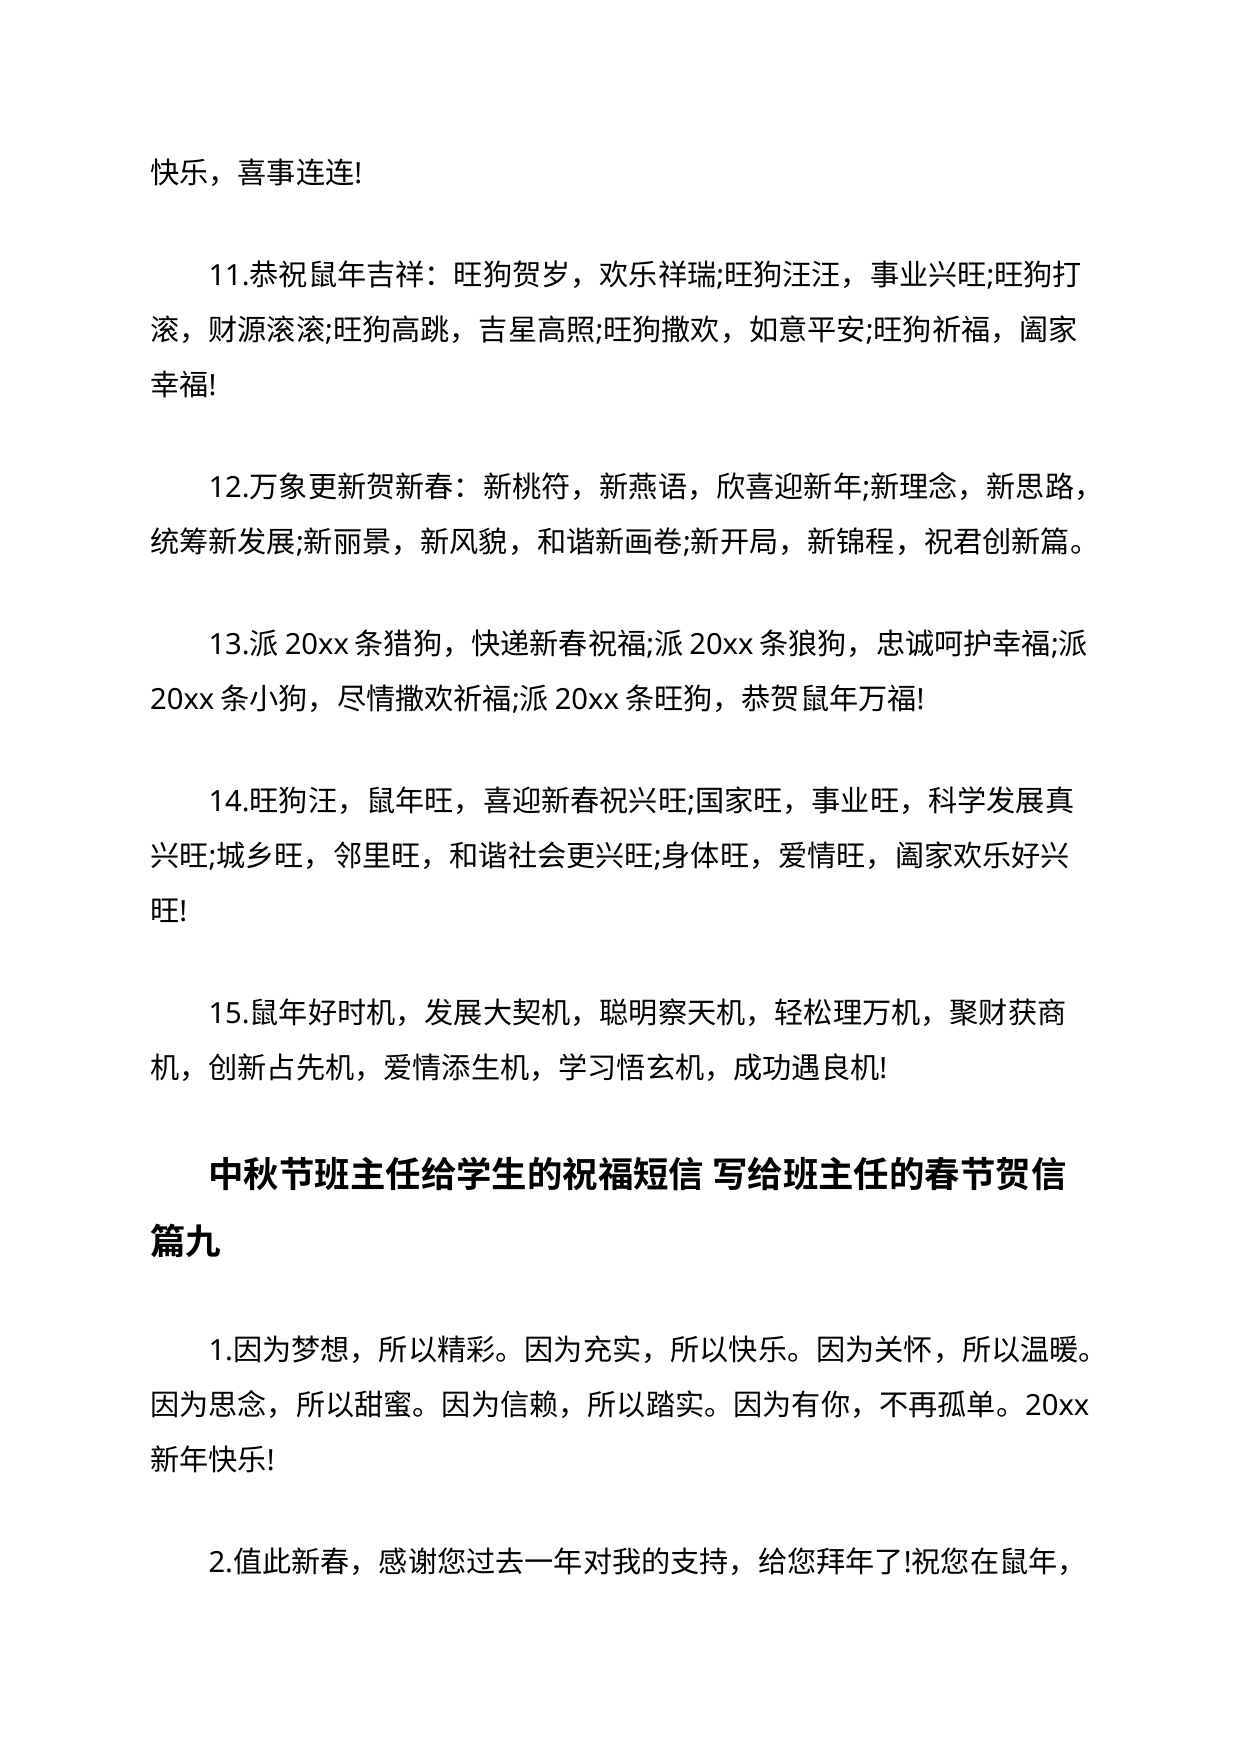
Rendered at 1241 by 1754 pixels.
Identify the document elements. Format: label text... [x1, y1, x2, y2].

text 12.万象更新贺新春：新桃符，新燕语，欣喜迎新年;新理念，新思路，统筹新发展;新丽景，新风貌，和谐新画卷;新开局，新锦程，祝君创新篇。 [150, 464, 1090, 561]
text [150, 150, 1090, 192]
text 中秋节班主任给学生的祝福短信 写给班主任的春节贺信篇九 [150, 1147, 1090, 1265]
text 11.恭祝鼠年吉祥：旺狗贺岁，欢乐祥瑞;旺狗汪汪，事业兴旺;旺狗打滚，财源滚滚;旺狗高跳，吉星高照;旺狗撒欢，如意平安;旺狗祈福，阖家幸福! [150, 252, 1090, 404]
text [150, 1539, 1090, 1581]
text 13.派20xx条猎狗，快递新春祝福;派20xx条狼狗，忠诚呵护幸福;派20xx条小狗，尽情撒欢祈福;派20xx条旺狗，恭贺鼠年万福! [150, 621, 1090, 718]
text 1.因为梦想，所以精彩。因为充实，所以快乐。因为关怀，所以温暖。因为思念，所以甜蜜。因为信赖，所以踏实。因为有你，不再孤单。20xx新年快乐! [150, 1327, 1090, 1479]
text 15.鼠年好时机，发展大契机，聪明察天机，轻松理万机，聚财获商机，创新占先机，爱情添生机，学习悟玄机，成功遇良机! [150, 990, 1090, 1087]
text 14.旺狗汪，鼠年旺，喜迎新春祝兴旺;国家旺，事业旺，科学发展真兴旺;城乡旺，邻里旺，和谐社会更兴旺;身体旺，爱情旺，阖家欢乐好兴旺! [150, 778, 1090, 930]
